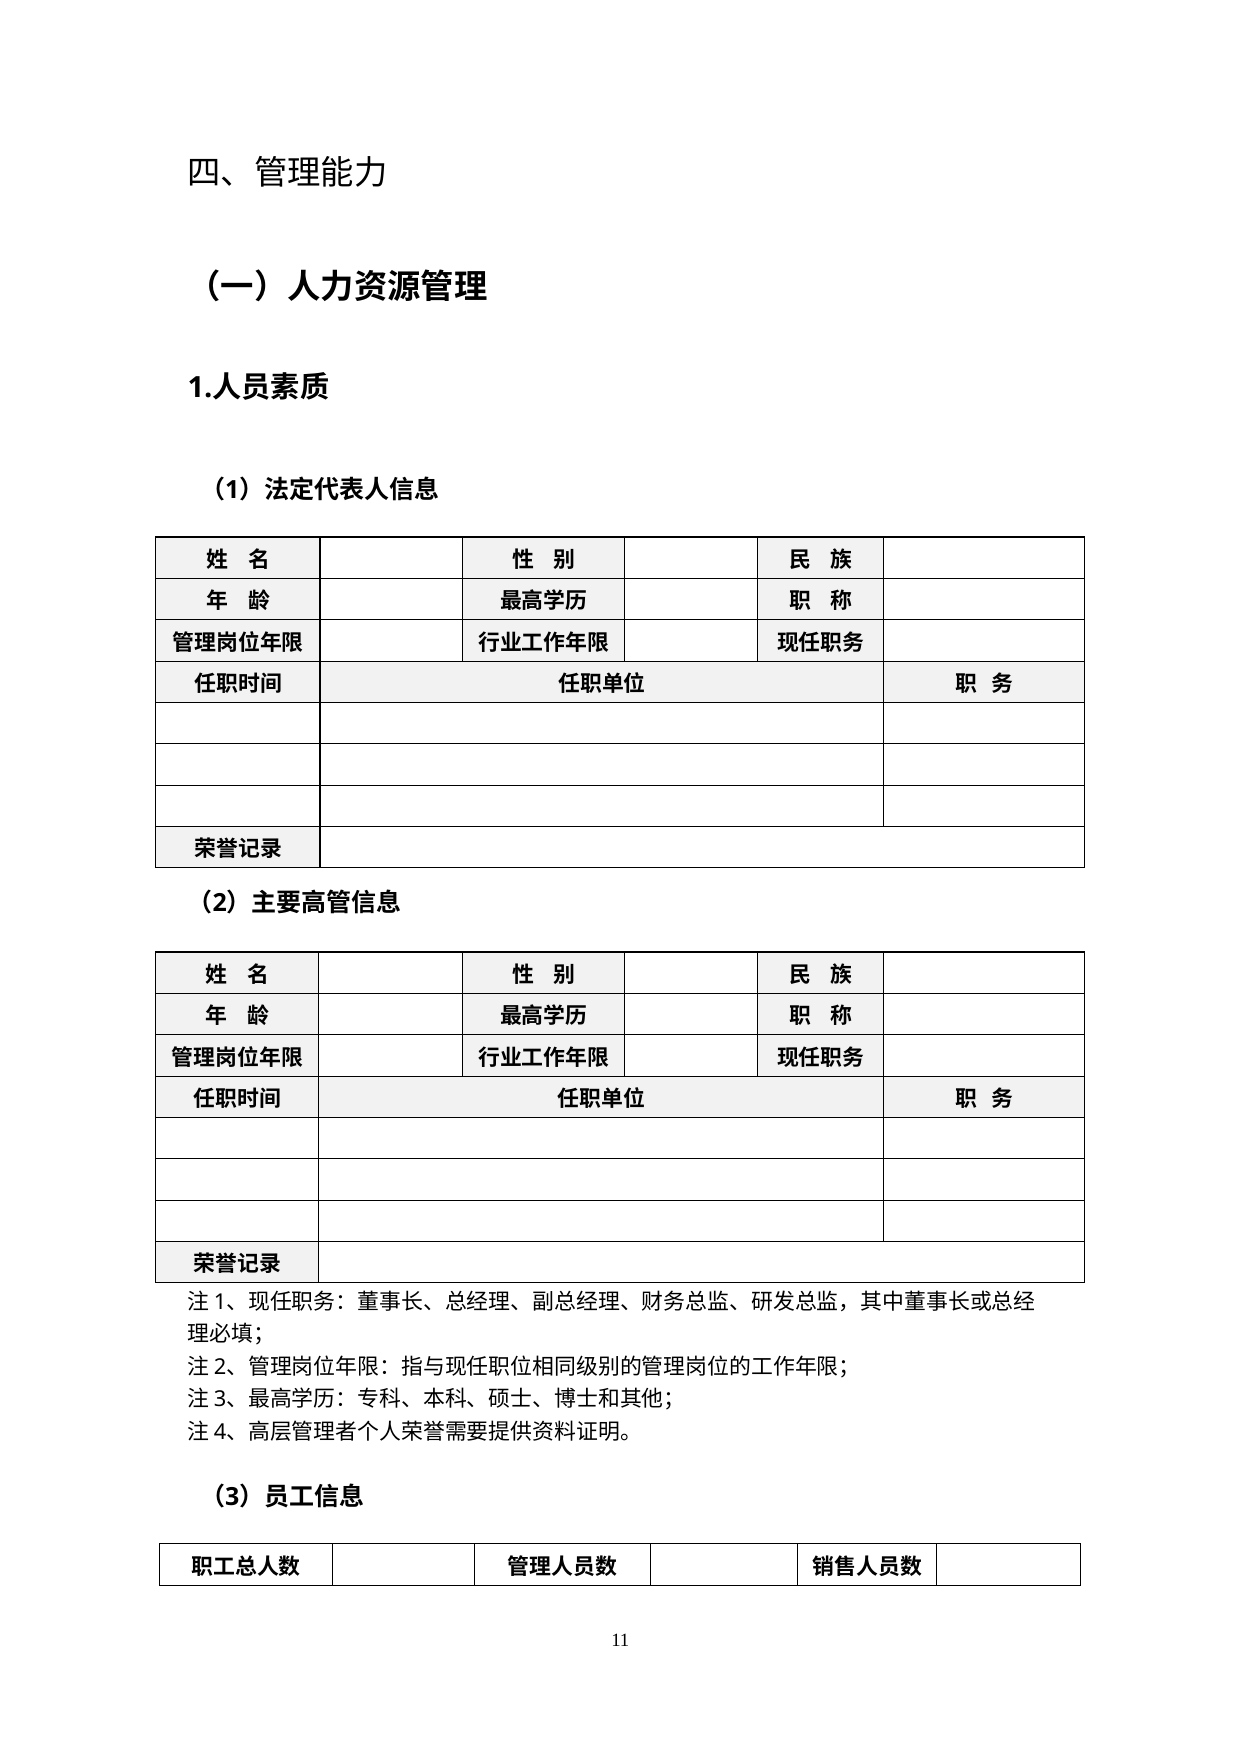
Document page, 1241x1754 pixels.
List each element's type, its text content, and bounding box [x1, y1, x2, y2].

table_cell [319, 1159, 883, 1199]
table_cell [156, 786, 319, 826]
table_cell [321, 703, 883, 743]
table_header 民 族 [758, 953, 883, 993]
table_cell [884, 1035, 1084, 1076]
table_cell [319, 1035, 462, 1076]
table_cell 最高学历 [463, 579, 624, 619]
table_header [321, 538, 462, 578]
table_cell 行业工作年限 [463, 1035, 624, 1076]
table_cell [156, 744, 319, 784]
table_header [651, 1544, 797, 1585]
table_cell [884, 703, 1084, 743]
table_header [884, 538, 1084, 578]
table_cell [884, 620, 1084, 661]
table_cell 荣誉记录 [156, 1242, 318, 1282]
text 注3、最高学历：专科、本科、硕士、博士和其他； [187, 1381, 1053, 1413]
table_cell 管理岗位年限 [156, 620, 319, 661]
table_cell 职 务 [884, 662, 1084, 702]
text 注2、管理岗位年限：指与现任职位相同级别的管理岗位的工作年限； [187, 1348, 1053, 1381]
text 注4、高层管理者个人荣誉需要提供资料证明。 [187, 1413, 1053, 1446]
table_cell [156, 1159, 318, 1199]
table_cell 职 称 [758, 994, 883, 1034]
table_cell [319, 1242, 1084, 1282]
table_cell [156, 1118, 318, 1158]
table_cell 现任职务 [758, 1035, 883, 1076]
text 注1、现任职务：董事长、总经理、副总经理、财务总监、研发总监，其中董事长或总经理必填； [187, 1283, 1053, 1348]
table_header [333, 1544, 474, 1585]
table_cell 职 务 [884, 1077, 1084, 1117]
table_cell [319, 1118, 883, 1158]
table_cell [884, 786, 1084, 826]
table_cell [321, 579, 462, 619]
table_header 职工总人数 [160, 1544, 332, 1585]
table_cell 年 龄 [156, 994, 318, 1034]
table_cell [156, 1201, 318, 1241]
table_cell [884, 1159, 1084, 1199]
text 1.人员素质 [187, 353, 1053, 418]
table_cell [884, 579, 1084, 619]
table_header [937, 1544, 1080, 1585]
table_header 销售人员数 [798, 1544, 936, 1585]
table_header [884, 953, 1084, 993]
table_cell [625, 579, 757, 619]
table_header 民 族 [758, 538, 883, 578]
table_cell 管理岗位年限 [156, 1035, 318, 1076]
table_cell 年 龄 [156, 579, 319, 619]
table_header [625, 953, 757, 993]
table_cell [884, 1201, 1084, 1241]
table_cell [884, 994, 1084, 1034]
text （1）法定代表人信息 [187, 455, 1053, 520]
table_cell [321, 827, 1084, 867]
table_cell [319, 994, 462, 1034]
table_cell [884, 1118, 1084, 1158]
table_header 性 别 [463, 953, 624, 993]
table_cell [319, 1201, 883, 1241]
table_header 性 别 [463, 538, 624, 578]
table_cell 任职时间 [156, 662, 319, 702]
text （3）员工信息 [187, 1462, 1053, 1527]
table_cell 任职单位 [321, 662, 883, 702]
text （2）主要高管信息 [187, 868, 1053, 933]
table_cell 最高学历 [463, 994, 624, 1034]
table_header 姓 名 [156, 953, 318, 993]
table_cell [625, 620, 757, 661]
table_cell 现任职务 [758, 620, 883, 661]
table_cell [321, 620, 462, 661]
text （一）人力资源管理 [187, 251, 1053, 316]
table_header [625, 538, 757, 578]
table_header 姓 名 [156, 538, 319, 578]
table_cell [625, 1035, 757, 1076]
table_cell 任职单位 [319, 1077, 883, 1117]
table_cell [321, 744, 883, 784]
table_cell 行业工作年限 [463, 620, 624, 661]
table_cell 荣誉记录 [156, 827, 319, 867]
table_cell 职 称 [758, 579, 883, 619]
table_cell [321, 786, 883, 826]
table_cell 任职时间 [156, 1077, 318, 1117]
table_cell [156, 703, 319, 743]
table_header [319, 953, 462, 993]
subtitle 四、管理能力 [187, 137, 1053, 202]
table_cell [884, 744, 1084, 784]
table_cell [625, 994, 757, 1034]
table_header 管理人员数 [475, 1544, 650, 1585]
